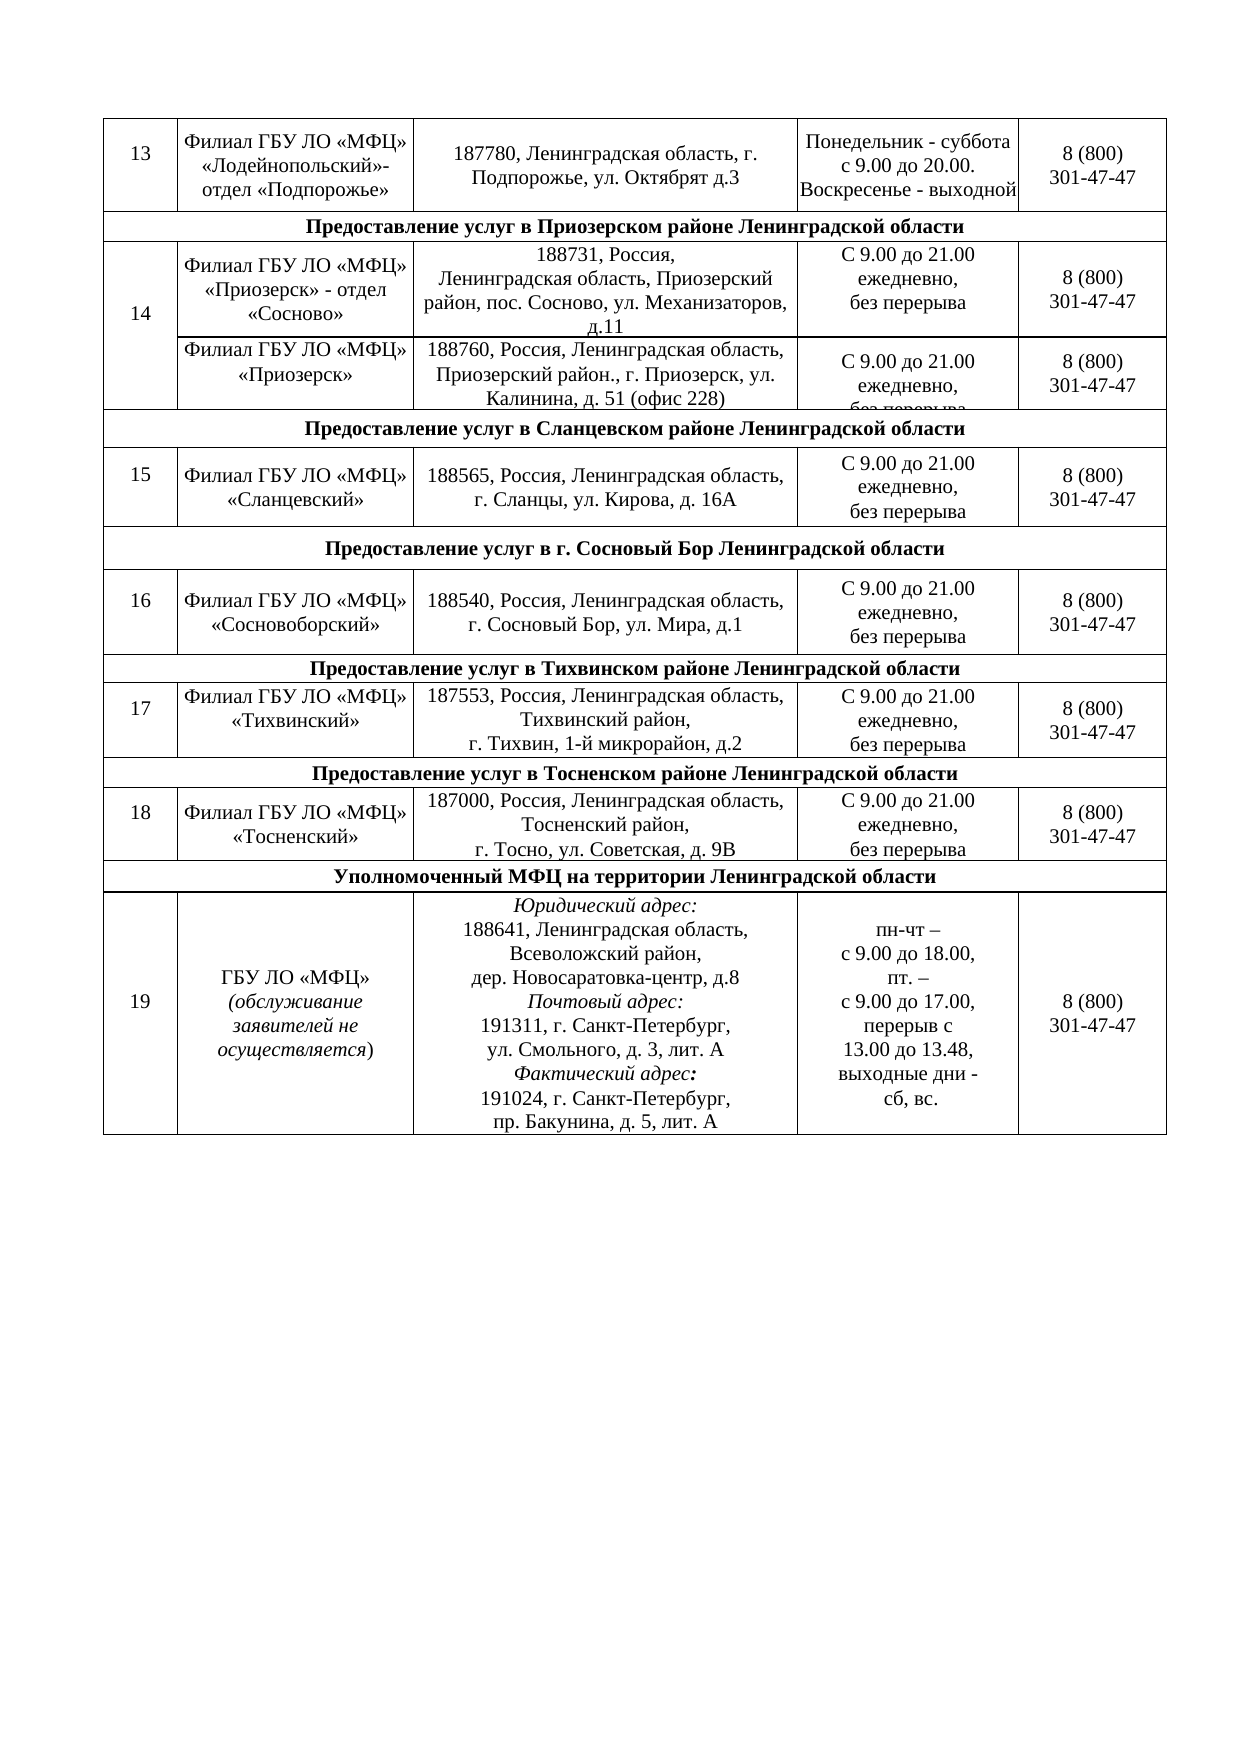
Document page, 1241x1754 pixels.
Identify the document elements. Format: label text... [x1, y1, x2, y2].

table_cell Филиал ГБУ ЛО «МФЦ» «Тосненский» [178, 788, 413, 859]
table_cell 187780, Ленинградская область, г. Подпорожье, ул. Октябрят д.3 [414, 119, 797, 211]
table_cell Предоставление услуг в Сланцевском районе Ленинградской области [104, 410, 1166, 447]
table_cell Предоставление услуг в г. Сосновый Бор Ленинградской области [104, 527, 1166, 569]
table_cell Филиал ГБУ ЛО «МФЦ» «Тихвинский» [178, 683, 413, 757]
table_cell 187000, Россия, Ленинградская область, Тосненский район, г. Тосно, ул. Советская, д. 9В [414, 788, 797, 859]
table_cell 8 (800) 301-47-47 [1019, 570, 1166, 653]
table_cell 188565, Россия, Ленинградская область, г. Сланцы, ул. Кирова, д. 16А [414, 448, 797, 526]
table_cell Филиал ГБУ ЛО «МФЦ» «Сосновоборский» [178, 570, 413, 653]
table_cell Уполномоченный МФЦ на территории Ленинградской области [104, 861, 1166, 891]
table_cell Предоставление услуг в Тосненском районе Ленинградской области [104, 758, 1166, 787]
table_cell С 9.00 до 21.00 ежедневно, без перерыва [798, 448, 1018, 526]
table_cell С 9.00 до 21.00 ежедневно, без перерыва [798, 338, 1018, 409]
table_cell 8 (800) 301-47-47 [1019, 893, 1166, 1134]
table_cell 14 [104, 242, 177, 409]
table_cell 19 [104, 893, 177, 1134]
table_cell 17 [104, 683, 177, 757]
table_cell Предоставление услуг в Тихвинском районе Ленинградской области [104, 655, 1166, 682]
table_cell 188731, Россия, Ленинградская область, Приозерский район, пос. Сосново, ул. Механизаторов, д.11 [414, 242, 797, 336]
table_cell 13 [104, 119, 177, 211]
table_cell 18 [104, 788, 177, 859]
table_cell пн-чт – с 9.00 до 18.00, пт. – с 9.00 до 17.00, перерыв с 13.00 до 13.48, выходные дни - сб, вс. [798, 893, 1018, 1134]
table_cell 8 (800) 301-47-47 [1019, 683, 1166, 757]
table_cell 187553, Россия, Ленинградская область, Тихвинский район, г. Тихвин, 1-й микрорайон, д.2 [414, 683, 797, 757]
table_cell 8 (800) 301-47-47 [1019, 242, 1166, 336]
table_cell С 9.00 до 21.00 ежедневно, без перерыва [798, 683, 1018, 757]
table_cell С 9.00 до 21.00 ежедневно, без перерыва [798, 242, 1018, 336]
table_cell Понедельник - суббота с 9.00 до 20.00. Воскресенье - выходной [798, 119, 1018, 211]
table_cell Филиал ГБУ ЛО «МФЦ» «Приозерск» - отдел «Сосново» [178, 242, 413, 336]
table_cell 8 (800) 301-47-47 [1019, 788, 1166, 859]
table_cell Филиал ГБУ ЛО «МФЦ» «Лодейнопольский»-отдел «Подпорожье» [178, 119, 413, 211]
table_cell С 9.00 до 21.00 ежедневно, без перерыва [798, 788, 1018, 859]
table_cell 188540, Россия, Ленинградская область, г. Сосновый Бор, ул. Мира, д.1 [414, 570, 797, 653]
table_cell С 9.00 до 21.00 ежедневно, без перерыва [798, 570, 1018, 653]
table_cell 16 [104, 570, 177, 653]
table_cell 8 (800) 301-47-47 [1019, 119, 1166, 211]
table_cell Филиал ГБУ ЛО «МФЦ» «Сланцевский» [178, 448, 413, 526]
table_cell 15 [104, 448, 177, 526]
table_cell 8 (800) 301-47-47 [1019, 338, 1166, 409]
table_cell ГБУ ЛО «МФЦ» (обслуживание заявителей не осуществляется) [178, 893, 413, 1134]
table_cell 188760, Россия, Ленинградская область, Приозерский район., г. Приозерск, ул. Калинина, д. 51 (офис 228) [414, 338, 797, 409]
table_cell Филиал ГБУ ЛО «МФЦ» «Приозерск» [178, 338, 413, 409]
table_cell 8 (800) 301-47-47 [1019, 448, 1166, 526]
table_cell Предоставление услуг в Приозерском районе Ленинградской области [104, 212, 1166, 241]
